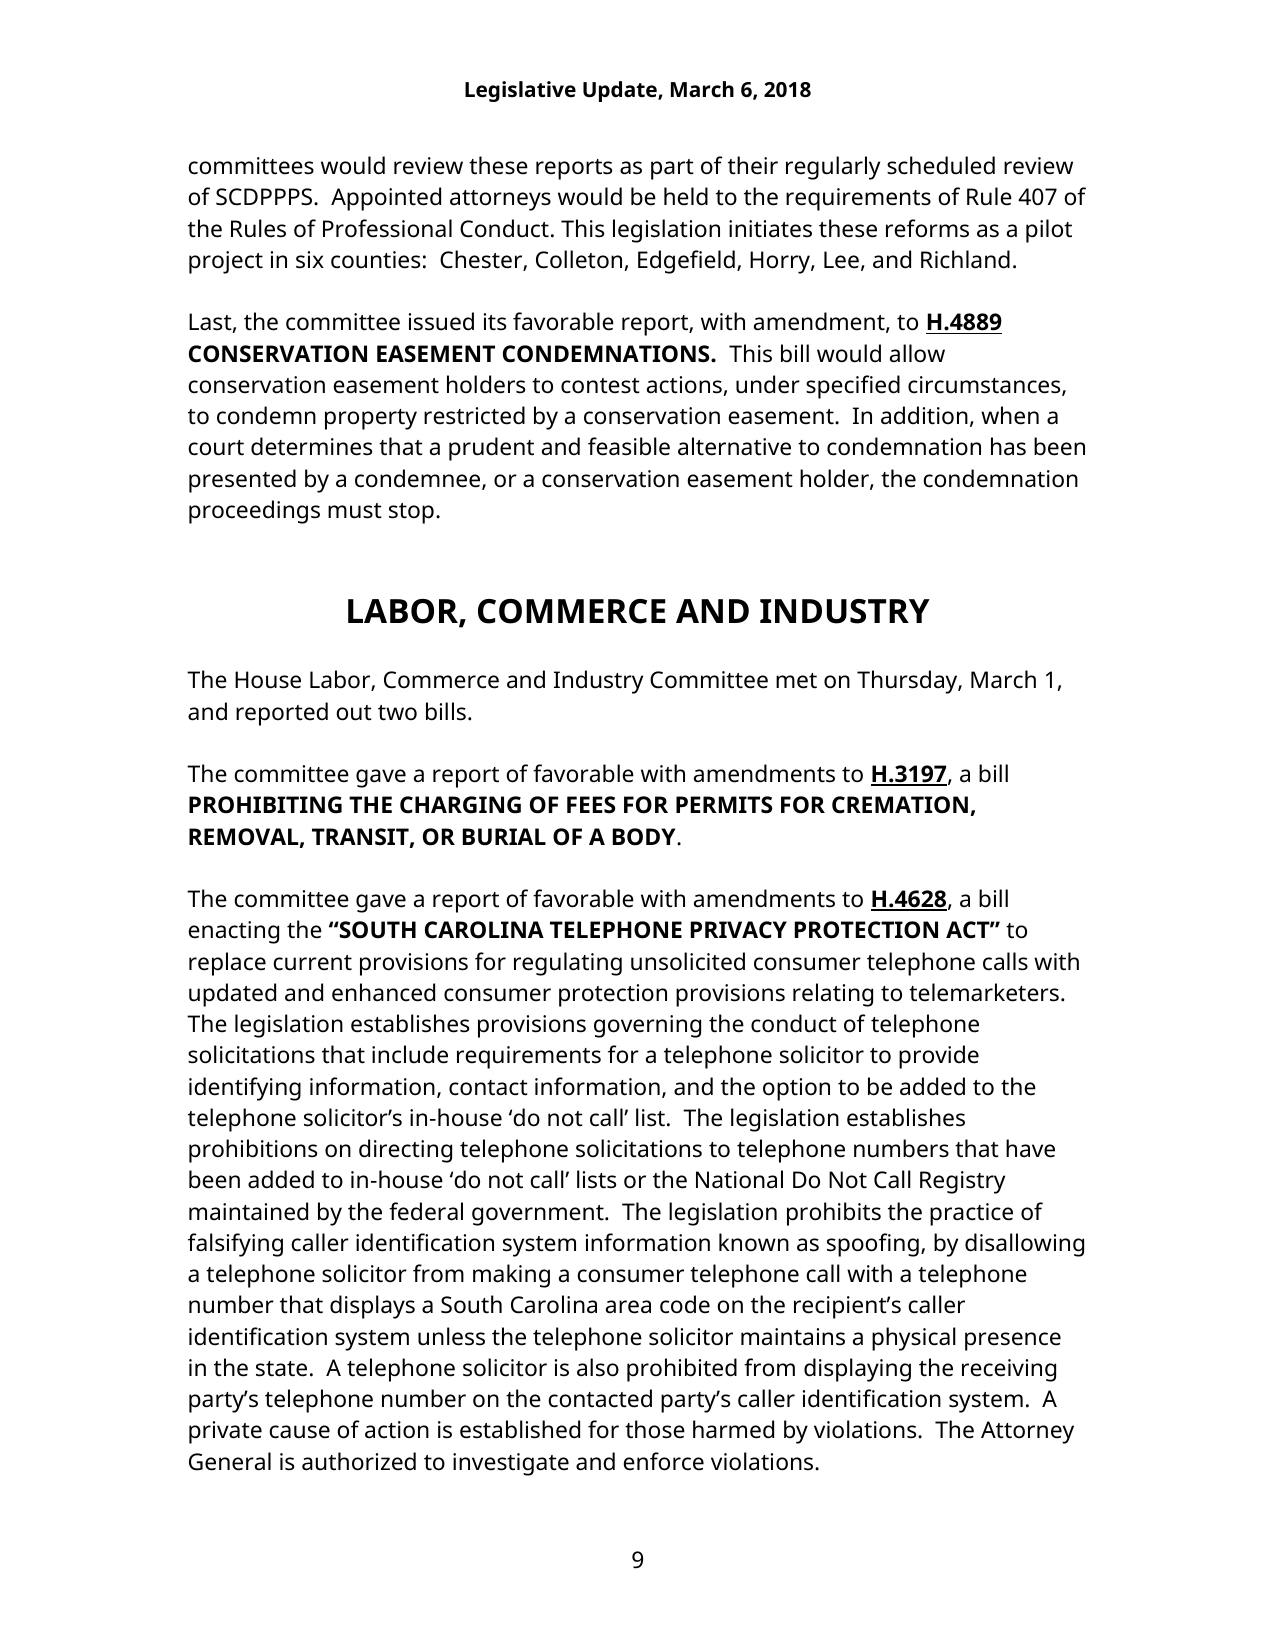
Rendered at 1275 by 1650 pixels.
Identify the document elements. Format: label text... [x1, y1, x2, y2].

text Last, the committee issued its favorable report, with amendment, to H.4889 CONSERVATION EASEMENT CONDEMNATIONS. This bill would allow conservation easement holders to contest actions, under specified circumstances, to condemn property restricted by a conservation easement. In addition, when a court determines that a prudent and feasible alternative to condemnation has been presented by a condemnee, or a conservation easement holder, the condemnation proceedings must stop. [187, 306, 1087, 525]
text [187, 150, 1087, 275]
text The committee gave a report of favorable with amendments to H.3197, a bill PROHIBITING THE CHARGING OF FEES FOR PERMITS FOR CREMATION, REMOVAL, TRANSIT, OR BURIAL OF A BODY. [187, 758, 1087, 852]
text LABOR, COMMERCE AND INDUSTRY [187, 587, 1087, 633]
text The House Labor, Commerce and Industry Committee met on Thursday, March 1, and reported out two bills. [187, 664, 1087, 727]
text The committee gave a report of favorable with amendments to H.4628, a bill enacting the “SOUTH CAROLINA TELEPHONE PRIVACY PROTECTION ACT” to replace current provisions for regulating unsolicited consumer telephone calls with updated and enhanced consumer protection provisions relating to telemarketers. The legislation establishes provisions governing the conduct of telephone solicitations that include requirements for a telephone solicitor to provide identifying information, contact information, and the option to be added to the telephone solicitor’s in-house ‘do not call’ list. The legislation establishes prohibitions on directing telephone solicitations to telephone numbers that have been added to in-house ‘do not call’ lists or the National Do Not Call Registry maintained by the federal government. The legislation prohibits the practice of falsifying caller identification system information known as spoofing, by disallowing a telephone solicitor from making a consumer telephone call with a telephone number that displays a South Carolina area code on the recipient’s caller identification system unless the telephone solicitor maintains a physical presence in the state. A telephone solicitor is also prohibited from displaying the receiving party’s telephone number on the contacted party’s caller identification system. A private cause of action is established for those harmed by violations. The Attorney General is authorized to investigate and enforce violations. [187, 883, 1087, 1477]
